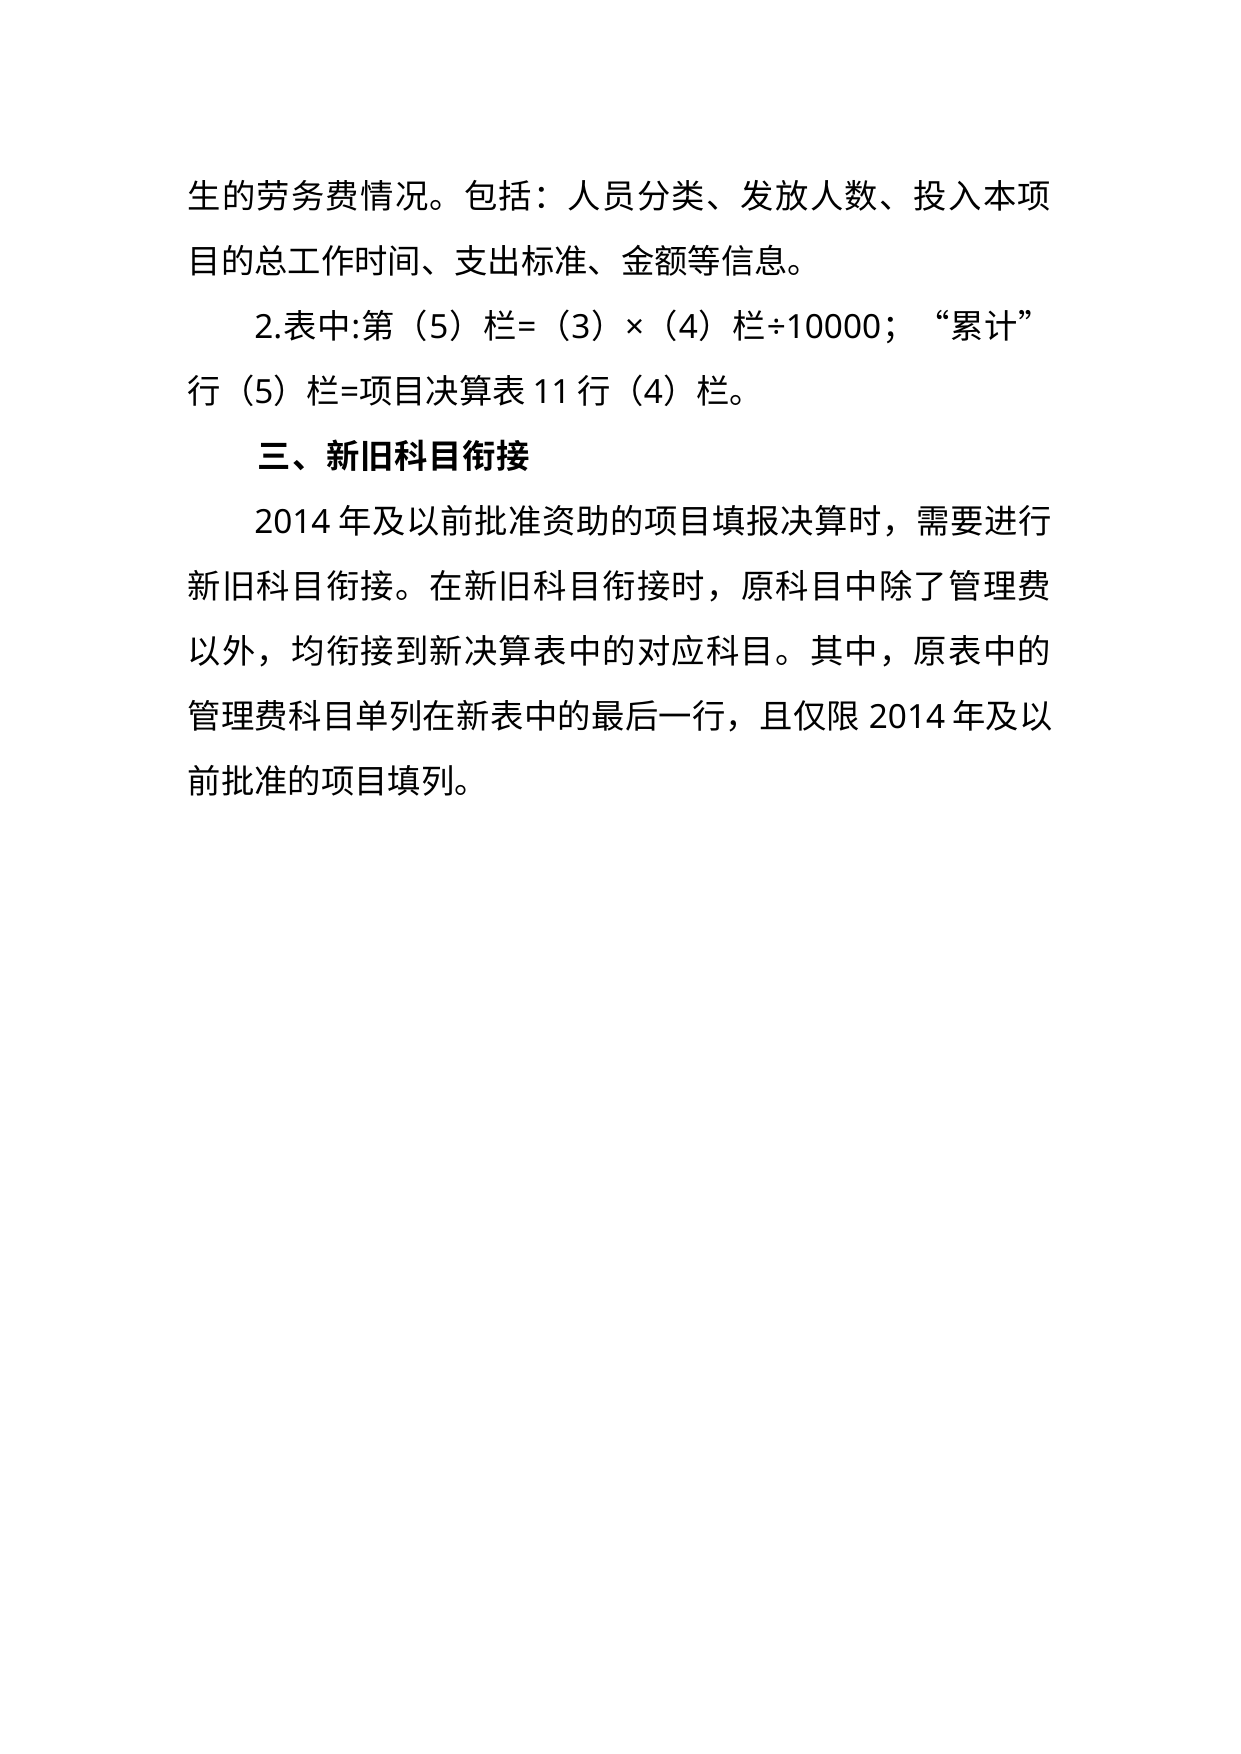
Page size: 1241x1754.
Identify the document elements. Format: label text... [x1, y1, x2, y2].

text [187, 162, 1053, 292]
text 三、新旧科目衔接 [187, 422, 1053, 487]
text 2.表中:第（5）栏=（3）×（4）栏÷10000；“累计”行（5）栏=项目决算表11行（4）栏。 [187, 292, 1053, 422]
text 2014年及以前批准资助的项目填报决算时，需要进行新旧科目衔接。在新旧科目衔接时，原科目中除了管理费以外，均衔接到新决算表中的对应科目。其中，原表中的管理费科目单列在新表中的最后一行，且仅限2014年及以前批准的项目填列。 [187, 487, 1053, 812]
